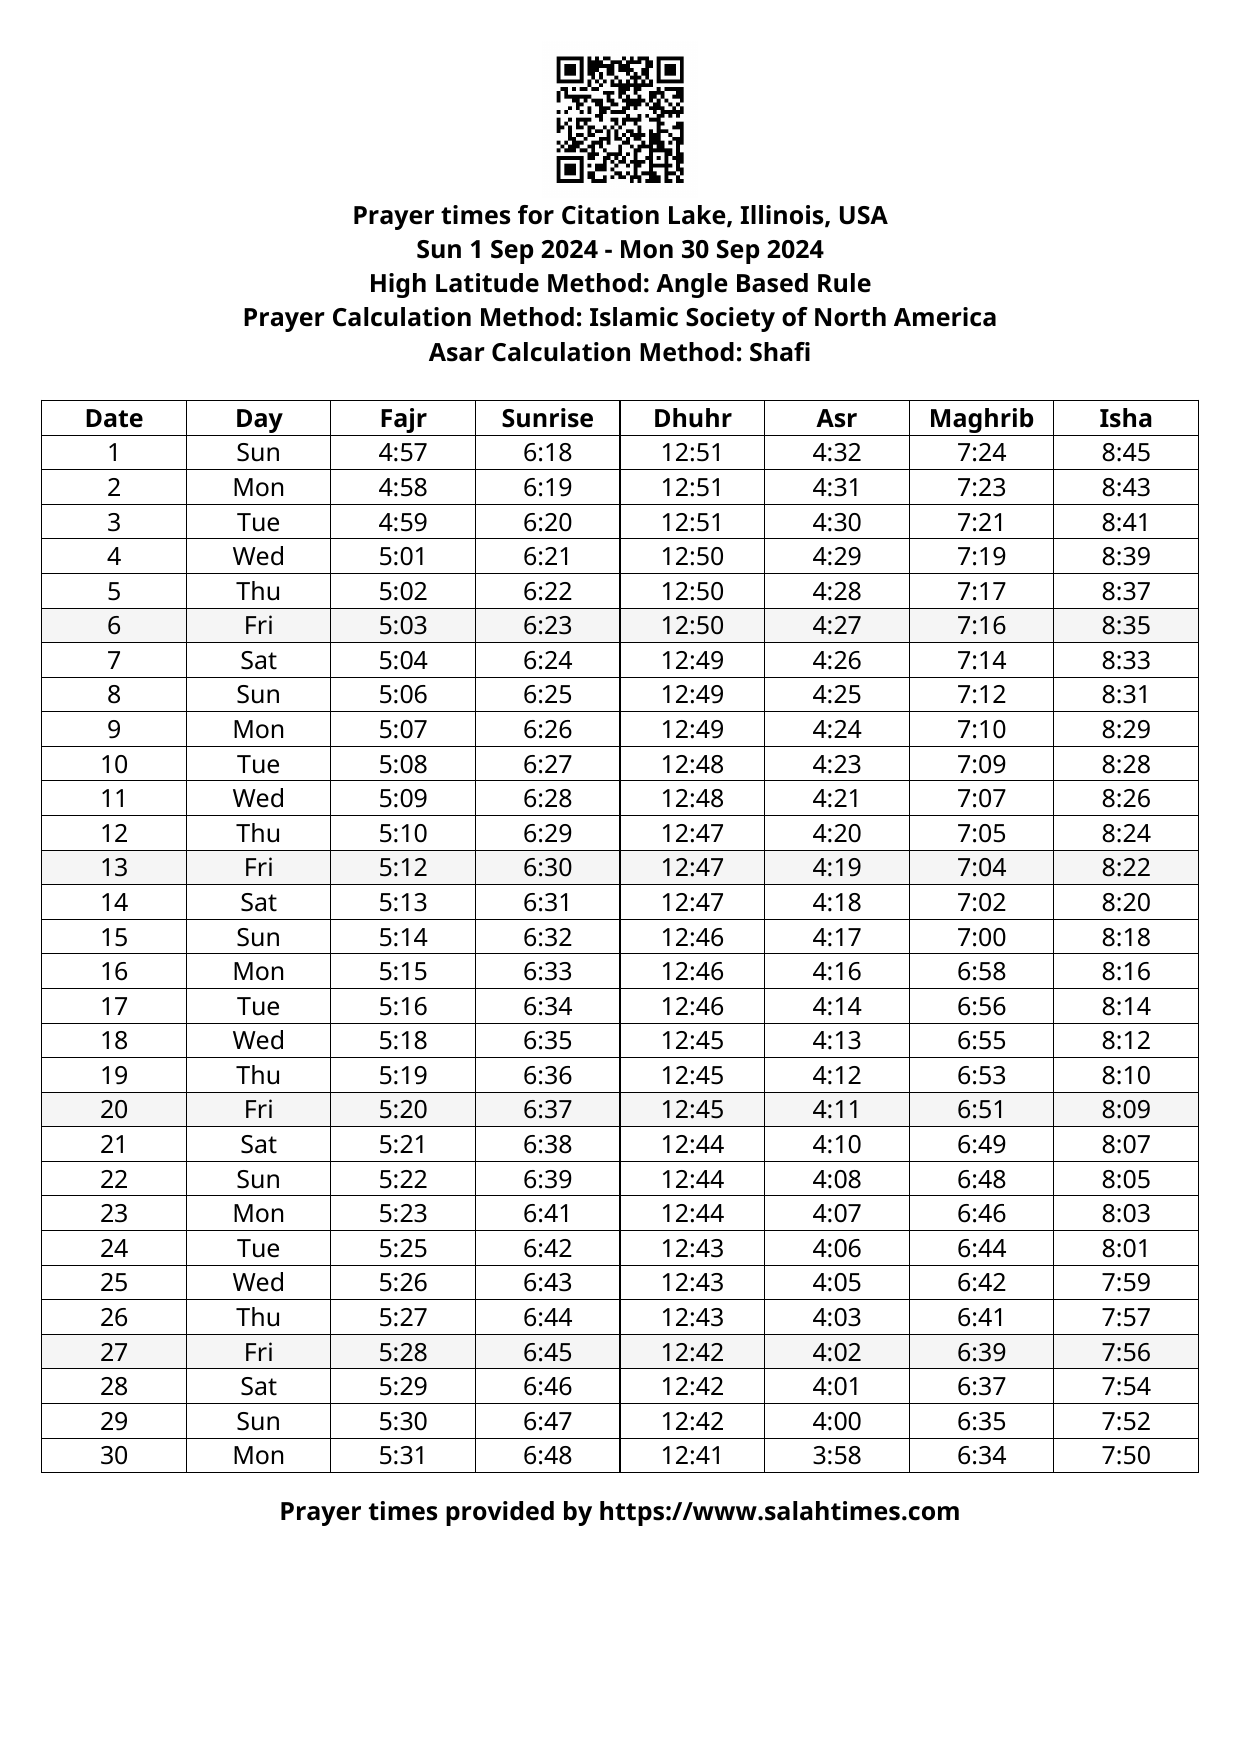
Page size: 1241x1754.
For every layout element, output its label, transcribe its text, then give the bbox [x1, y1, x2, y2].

table_cell 12:44 [621, 1162, 764, 1195]
table_cell 7:54 [1054, 1369, 1198, 1403]
text High Latitude Method: Angle Based Rule [42, 266, 1198, 300]
table_cell 1 [42, 436, 186, 469]
table_cell 4:06 [765, 1231, 909, 1264]
text Asar Calculation Method: Shafi [42, 334, 1198, 368]
table_header Day [187, 401, 330, 434]
table_cell 12:45 [621, 1093, 764, 1126]
table_cell 9 [42, 712, 186, 746]
table_cell 5:25 [331, 1231, 475, 1264]
table_cell 5:14 [331, 920, 475, 953]
table_cell Mon [187, 954, 330, 988]
table_cell 4:20 [765, 816, 909, 849]
text Prayer Calculation Method: Islamic Society of North America [42, 300, 1198, 334]
table_cell 8:41 [1054, 505, 1198, 538]
table_cell 12:47 [621, 851, 764, 884]
table_cell 19 [42, 1058, 186, 1092]
table_cell 7:57 [1054, 1300, 1198, 1334]
table_cell Thu [187, 1058, 330, 1092]
table_cell 28 [42, 1369, 186, 1403]
table_cell Wed [187, 1024, 330, 1057]
text Prayer times for Citation Lake, Illinois, USA [42, 198, 1198, 232]
table_cell Sun [187, 920, 330, 953]
table_cell 5:15 [331, 954, 475, 988]
table_cell 7:52 [1054, 1404, 1198, 1437]
table_cell Tue [187, 1231, 330, 1264]
table_cell 6:55 [910, 1024, 1053, 1057]
table_cell 12:45 [621, 1058, 764, 1092]
table_header Asr [765, 401, 909, 434]
table_cell Thu [187, 574, 330, 607]
table_cell Wed [187, 1266, 330, 1299]
table_cell 5:21 [331, 1127, 475, 1161]
table_cell 4:19 [765, 851, 909, 884]
table_cell 6:42 [476, 1231, 619, 1264]
table_cell 3:58 [765, 1439, 909, 1472]
table_cell 7:24 [910, 436, 1053, 469]
table_cell 6:43 [476, 1266, 619, 1299]
table_cell 8:16 [1054, 954, 1198, 988]
table_cell Fri [187, 1093, 330, 1126]
table_cell 8:31 [1054, 678, 1198, 711]
table_cell 6 [42, 609, 186, 642]
table_cell 6:46 [476, 1369, 619, 1403]
table_cell 12:42 [621, 1369, 764, 1403]
table_cell 5:04 [331, 643, 475, 677]
table_header Isha [1054, 401, 1198, 434]
table_cell 6:46 [910, 1196, 1053, 1230]
table_cell 4:11 [765, 1093, 909, 1126]
table_cell 4:02 [765, 1335, 909, 1368]
table_cell 5:27 [331, 1300, 475, 1334]
table_cell 6:37 [476, 1093, 619, 1126]
table_cell 6:34 [910, 1439, 1053, 1472]
table_cell 4:28 [765, 574, 909, 607]
table_cell 7:04 [910, 851, 1053, 884]
table_cell 5:20 [331, 1093, 475, 1126]
table_cell 12:50 [621, 574, 764, 607]
table_cell 7:59 [1054, 1266, 1198, 1299]
table_cell 12:46 [621, 989, 764, 1022]
table_cell 17 [42, 989, 186, 1022]
table_cell 12:51 [621, 505, 764, 538]
table_cell 4:03 [765, 1300, 909, 1334]
table_cell 7:50 [1054, 1439, 1198, 1472]
table_cell 4:14 [765, 989, 909, 1022]
table_cell Sun [187, 436, 330, 469]
table_cell 8:29 [1054, 712, 1198, 746]
table_cell 6:34 [476, 989, 619, 1022]
table_cell 3 [42, 505, 186, 538]
table_cell 7:02 [910, 885, 1053, 919]
table_cell 6:39 [476, 1162, 619, 1195]
table_cell 5:06 [331, 678, 475, 711]
table_cell 8:14 [1054, 989, 1198, 1022]
table_cell 8:07 [1054, 1127, 1198, 1161]
table_cell 7:00 [910, 920, 1053, 953]
table_cell 7:19 [910, 539, 1053, 573]
table_cell 6:25 [476, 678, 619, 711]
table_cell 6:27 [476, 747, 619, 780]
table_cell 18 [42, 1024, 186, 1057]
table_cell Mon [187, 1439, 330, 1472]
table_cell 8:26 [1054, 781, 1198, 815]
table_cell 12:45 [621, 1024, 764, 1057]
table_cell 6:18 [476, 436, 619, 469]
table_cell 4:25 [765, 678, 909, 711]
table_cell 7 [42, 643, 186, 677]
table_cell 4:17 [765, 920, 909, 953]
table_header Date [42, 401, 186, 434]
table_cell 24 [42, 1231, 186, 1264]
table_cell 12:50 [621, 609, 764, 642]
table_header Fajr [331, 401, 475, 434]
table_cell 4:05 [765, 1266, 909, 1299]
table_cell 5:12 [331, 851, 475, 884]
table_cell 6:20 [476, 505, 619, 538]
table_cell 4:32 [765, 436, 909, 469]
table_cell 8:45 [1054, 436, 1198, 469]
table_cell 5:03 [331, 609, 475, 642]
table_cell 7:10 [910, 712, 1053, 746]
table_cell 4:12 [765, 1058, 909, 1092]
table_cell 8:28 [1054, 747, 1198, 780]
table_cell 5:16 [331, 989, 475, 1022]
table_cell 4:00 [765, 1404, 909, 1437]
table_cell 8:10 [1054, 1058, 1198, 1092]
table_cell 5:28 [331, 1335, 475, 1368]
table_cell 5:09 [331, 781, 475, 815]
table_cell 6:36 [476, 1058, 619, 1092]
table_cell 5:18 [331, 1024, 475, 1057]
table_cell 7:23 [910, 470, 1053, 504]
table_cell 12:47 [621, 885, 764, 919]
table_cell 12:44 [621, 1127, 764, 1161]
table_cell Sun [187, 1404, 330, 1437]
table_cell 12:51 [621, 470, 764, 504]
table_cell 4:18 [765, 885, 909, 919]
table_cell 6:21 [476, 539, 619, 573]
table_cell 5:07 [331, 712, 475, 746]
table_cell 20 [42, 1093, 186, 1126]
table_cell Fri [187, 851, 330, 884]
table_cell 5:08 [331, 747, 475, 780]
table_cell 4:23 [765, 747, 909, 780]
table_cell 7:05 [910, 816, 1053, 849]
table_cell 15 [42, 920, 186, 953]
table_cell 4:01 [765, 1369, 909, 1403]
table_cell 6:45 [476, 1335, 619, 1368]
table_cell 8:35 [1054, 609, 1198, 642]
table_cell 5:26 [331, 1266, 475, 1299]
table_cell 12:41 [621, 1439, 764, 1472]
table_cell Thu [187, 1300, 330, 1334]
table_cell 5:19 [331, 1058, 475, 1092]
table_cell 8:43 [1054, 470, 1198, 504]
table_cell Sat [187, 885, 330, 919]
table_cell Thu [187, 816, 330, 849]
table_cell 12:42 [621, 1335, 764, 1368]
table_cell 13 [42, 851, 186, 884]
table_cell Sun [187, 1162, 330, 1195]
table_cell 27 [42, 1335, 186, 1368]
table_cell 7:21 [910, 505, 1053, 538]
table_cell 25 [42, 1266, 186, 1299]
table_cell 6:32 [476, 920, 619, 953]
table_cell 12:51 [621, 436, 764, 469]
table_cell 5:23 [331, 1196, 475, 1230]
table_cell 5:13 [331, 885, 475, 919]
table_header Maghrib [910, 401, 1053, 434]
table_cell 8:01 [1054, 1231, 1198, 1264]
picture [542, 41, 699, 198]
table_cell 7:09 [910, 747, 1053, 780]
table_cell 16 [42, 954, 186, 988]
table_cell 5:30 [331, 1404, 475, 1437]
table_cell 4:16 [765, 954, 909, 988]
table_cell 8:20 [1054, 885, 1198, 919]
table_cell 4:30 [765, 505, 909, 538]
table_cell 6:47 [476, 1404, 619, 1437]
table_cell 4 [42, 539, 186, 573]
table_cell Tue [187, 989, 330, 1022]
table_cell 29 [42, 1404, 186, 1437]
table_cell 6:23 [476, 609, 619, 642]
table_cell 8:37 [1054, 574, 1198, 607]
table_cell 4:07 [765, 1196, 909, 1230]
table_cell 12:49 [621, 643, 764, 677]
table_cell 6:44 [910, 1231, 1053, 1264]
table_cell 2 [42, 470, 186, 504]
table_cell 8 [42, 678, 186, 711]
text Sun 1 Sep 2024 - Mon 30 Sep 2024 [42, 232, 1198, 266]
table_cell 14 [42, 885, 186, 919]
table_cell 4:21 [765, 781, 909, 815]
table_cell 6:39 [910, 1335, 1053, 1368]
table_cell 4:27 [765, 609, 909, 642]
table_cell 8:12 [1054, 1024, 1198, 1057]
table_cell 5:01 [331, 539, 475, 573]
table_cell Mon [187, 712, 330, 746]
table_cell 12:43 [621, 1231, 764, 1264]
table_cell 6:22 [476, 574, 619, 607]
table_cell 6:33 [476, 954, 619, 988]
table_cell 12:49 [621, 678, 764, 711]
table_cell Sat [187, 643, 330, 677]
table_cell 4:31 [765, 470, 909, 504]
table_cell 5 [42, 574, 186, 607]
table_cell Mon [187, 470, 330, 504]
table_cell 8:39 [1054, 539, 1198, 573]
table_cell 6:44 [476, 1300, 619, 1334]
table_cell 6:41 [476, 1196, 619, 1230]
table_cell 21 [42, 1127, 186, 1161]
table_cell 4:59 [331, 505, 475, 538]
table_cell 5:22 [331, 1162, 475, 1195]
table_cell 6:49 [910, 1127, 1053, 1161]
table_cell 6:42 [910, 1266, 1053, 1299]
table_cell 30 [42, 1439, 186, 1472]
table_cell 12 [42, 816, 186, 849]
table_cell 6:28 [476, 781, 619, 815]
table_cell 6:31 [476, 885, 619, 919]
table_cell 8:22 [1054, 851, 1198, 884]
table_cell 4:10 [765, 1127, 909, 1161]
table_header Dhuhr [621, 401, 764, 434]
table_cell Sat [187, 1369, 330, 1403]
table_cell Sun [187, 678, 330, 711]
table_cell 8:33 [1054, 643, 1198, 677]
table_cell 7:17 [910, 574, 1053, 607]
table_cell 12:48 [621, 747, 764, 780]
table_cell 6:35 [476, 1024, 619, 1057]
table_cell 7:12 [910, 678, 1053, 711]
table_cell 6:35 [910, 1404, 1053, 1437]
table_cell 6:37 [910, 1369, 1053, 1403]
table_cell 12:46 [621, 920, 764, 953]
table_cell 11 [42, 781, 186, 815]
table_cell 5:29 [331, 1369, 475, 1403]
table_cell 4:58 [331, 470, 475, 504]
table_cell Mon [187, 1196, 330, 1230]
table_cell 5:10 [331, 816, 475, 849]
table_cell 6:24 [476, 643, 619, 677]
table_cell 6:38 [476, 1127, 619, 1161]
text Prayer times provided by https://www.salahtimes.com [42, 1494, 1198, 1528]
table_cell Wed [187, 539, 330, 573]
table_cell Fri [187, 609, 330, 642]
table_cell 26 [42, 1300, 186, 1334]
table_cell 6:51 [910, 1093, 1053, 1126]
table_cell 8:05 [1054, 1162, 1198, 1195]
table_cell 8:18 [1054, 920, 1198, 953]
table_cell 6:56 [910, 989, 1053, 1022]
table_cell 8:03 [1054, 1196, 1198, 1230]
table_cell 23 [42, 1196, 186, 1230]
table_cell 6:19 [476, 470, 619, 504]
table_header Sunrise [476, 401, 619, 434]
table_cell 10 [42, 747, 186, 780]
table_cell 6:26 [476, 712, 619, 746]
table_cell 12:46 [621, 954, 764, 988]
table_cell 6:58 [910, 954, 1053, 988]
table_cell 12:48 [621, 781, 764, 815]
table_cell 12:47 [621, 816, 764, 849]
table_cell 4:24 [765, 712, 909, 746]
table_cell 6:48 [910, 1162, 1053, 1195]
table_cell 22 [42, 1162, 186, 1195]
table_cell Sat [187, 1127, 330, 1161]
table_cell 12:43 [621, 1300, 764, 1334]
table_cell Wed [187, 781, 330, 815]
table_cell 7:14 [910, 643, 1053, 677]
table_cell 6:53 [910, 1058, 1053, 1092]
table_cell 6:48 [476, 1439, 619, 1472]
table_cell 5:02 [331, 574, 475, 607]
table_cell 7:07 [910, 781, 1053, 815]
table_cell 12:44 [621, 1196, 764, 1230]
table_cell 12:43 [621, 1266, 764, 1299]
table_cell 12:49 [621, 712, 764, 746]
table_cell 7:56 [1054, 1335, 1198, 1368]
table_cell 4:13 [765, 1024, 909, 1057]
table_cell 7:16 [910, 609, 1053, 642]
table_cell Tue [187, 505, 330, 538]
table_cell 4:26 [765, 643, 909, 677]
table_cell 6:30 [476, 851, 619, 884]
table_cell 8:09 [1054, 1093, 1198, 1126]
table_cell 4:29 [765, 539, 909, 573]
table_cell 5:31 [331, 1439, 475, 1472]
table_cell 12:50 [621, 539, 764, 573]
table_cell 4:57 [331, 436, 475, 469]
table_cell 6:29 [476, 816, 619, 849]
table_cell 6:41 [910, 1300, 1053, 1334]
table_cell 12:42 [621, 1404, 764, 1437]
table_cell Fri [187, 1335, 330, 1368]
table_cell Tue [187, 747, 330, 780]
table_cell 8:24 [1054, 816, 1198, 849]
table_cell 4:08 [765, 1162, 909, 1195]
